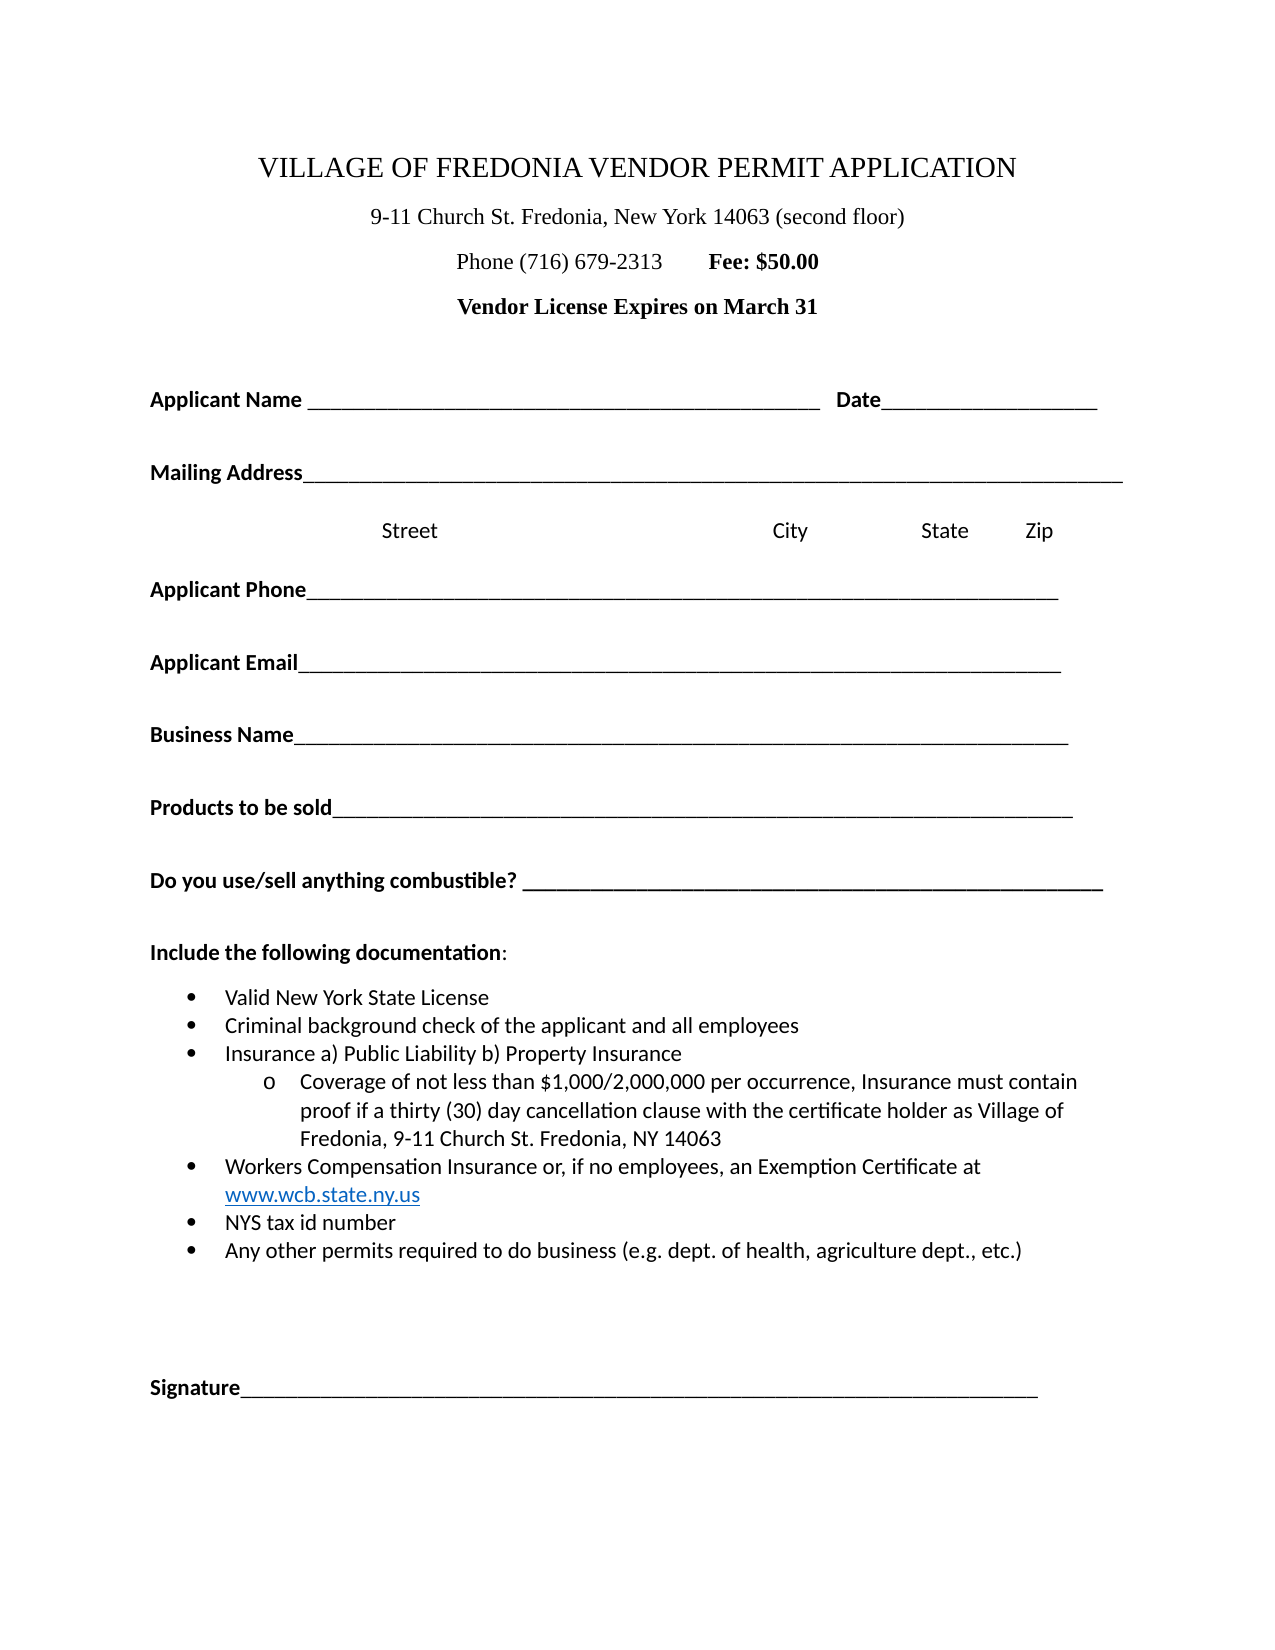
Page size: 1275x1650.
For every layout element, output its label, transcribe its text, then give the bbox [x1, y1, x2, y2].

text Applicant Email___________________________________________________________________ [150, 648, 1125, 676]
text Products to be sold_________________________________________________________________ [150, 793, 1125, 821]
text Do you use/sell anything combustible? ___________________________________________________ [150, 866, 1125, 894]
list Valid New York State License [187, 983, 1125, 1011]
text Phone (716) 679-2313 Fee: $50.00 [150, 248, 1125, 274]
text Business Name____________________________________________________________________ [150, 720, 1125, 748]
text Include the following documentation: [150, 938, 1125, 967]
text Applicant Phone__________________________________________________________________ [150, 575, 1125, 603]
text Signature______________________________________________________________________ [150, 1373, 1125, 1401]
list Any other permits required to do business (e.g. dept. of health, agriculture dept., etc.) [187, 1237, 1125, 1264]
list NYS tax id number [187, 1208, 1125, 1237]
text VILLAGE OF FREDONIA VENDOR PERMIT APPLICATION [150, 150, 1125, 183]
text Mailing Address________________________________________________________________________ [150, 458, 1125, 486]
list Insurance a) Public Liability b) Property Insurance [187, 1039, 1125, 1067]
text Street City State Zip [150, 516, 1125, 544]
text Vendor License Expires on March 31 [150, 293, 1125, 319]
list Workers Compensation Insurance or, if no employees, an Exemption Certificate at www.wcb.state.ny.us [187, 1152, 1125, 1208]
text 9-11 Church St. Fredonia, New York 14063 (second floor) [150, 203, 1125, 229]
list Coverage of not less than $1,000/2,000,000 per occurrence, Insurance must contain proof if a thirty (30) day cancellation clause with the certificate holder as Village of Fredonia, 9-11 Church St. Fredonia, NY 14063 [262, 1067, 1125, 1152]
list Criminal background check of the applicant and all employees [187, 1011, 1125, 1039]
text Applicant Name _____________________________________________ Date___________________ [150, 385, 1125, 413]
